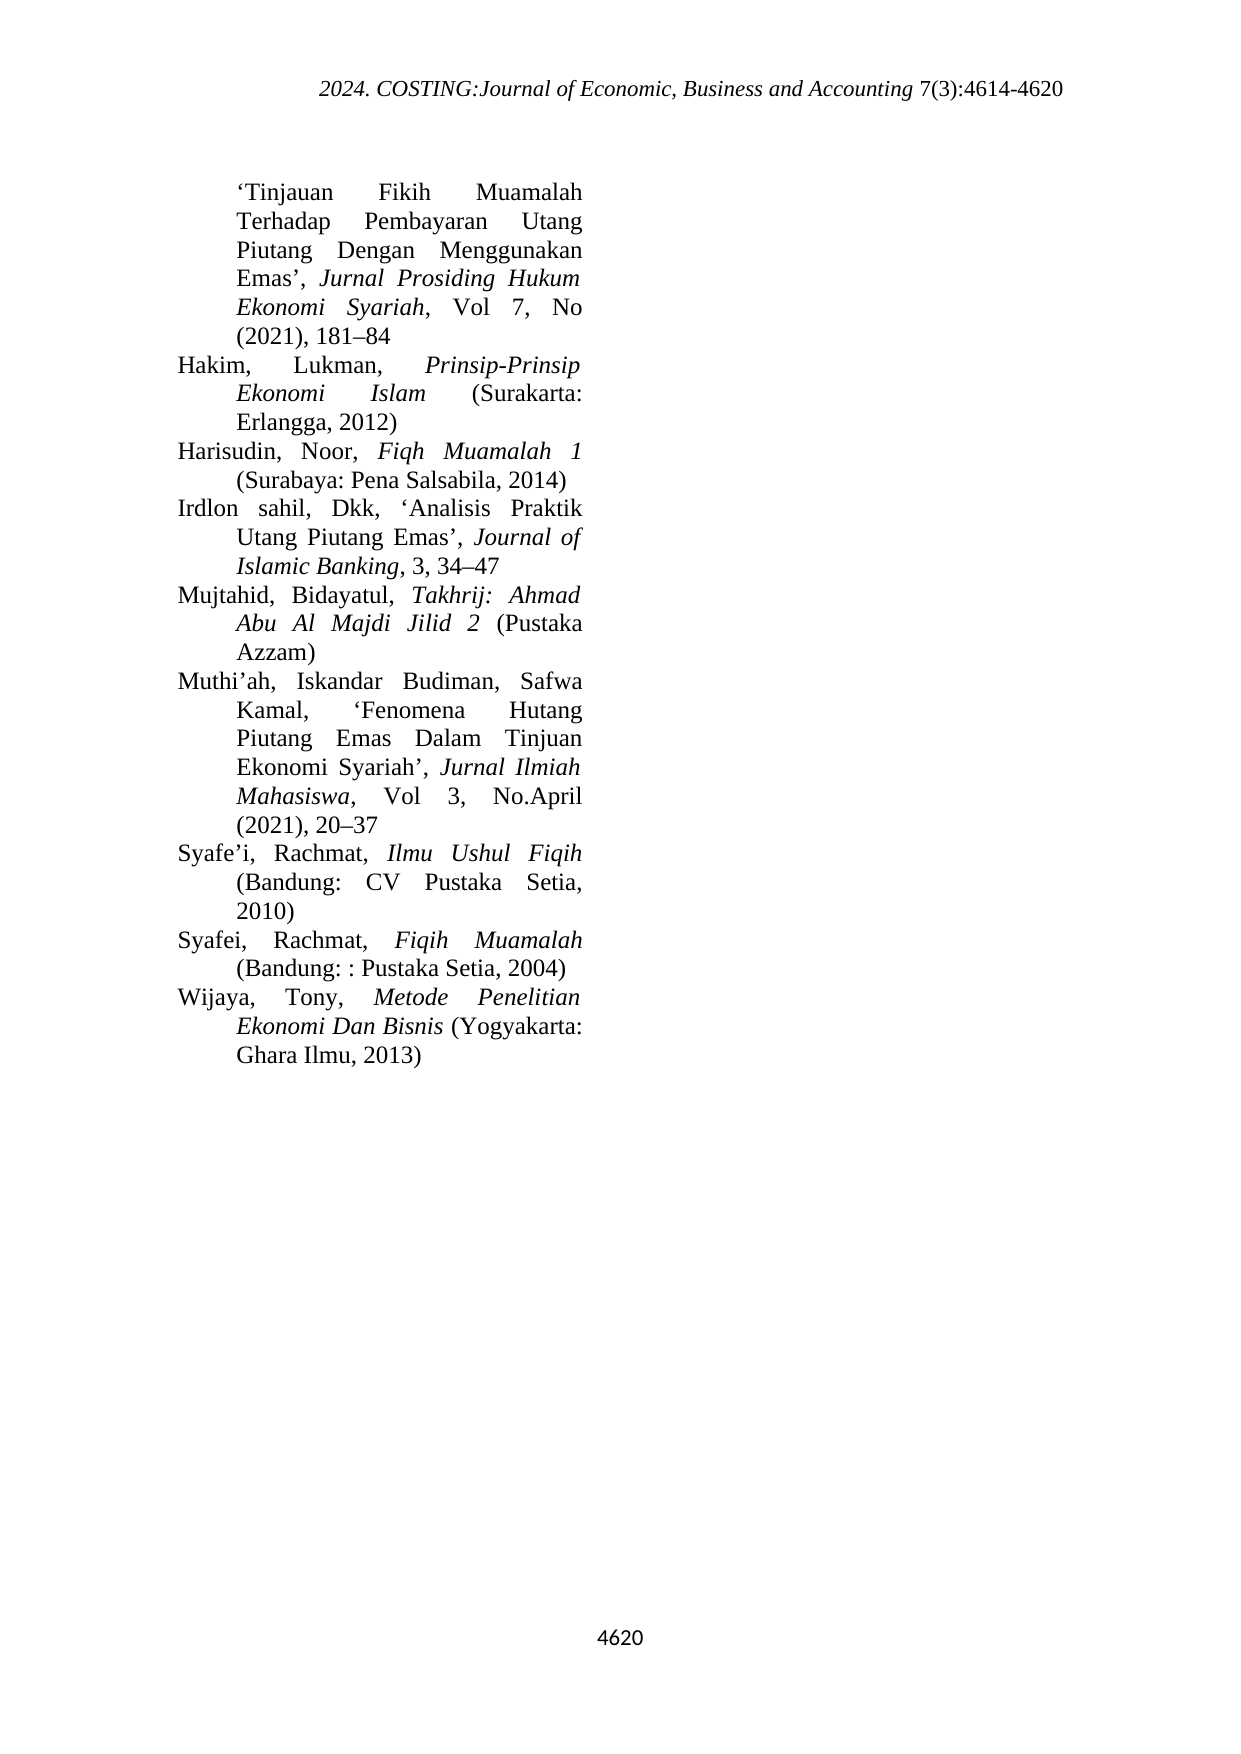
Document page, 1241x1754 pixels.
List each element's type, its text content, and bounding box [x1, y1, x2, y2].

text Mujtahid, Bidayatul, Takhrij: Ahmad Abu Al Majdi Jilid 2 (Pustaka Azzam) [177, 580, 583, 666]
text Irdlon sahil, Dkk, ‘Analisis Praktik Utang Piutang Emas’, Journal of Islamic Banking, 3, 34–47 [177, 493, 583, 580]
text Muthi’ah, Iskandar Budiman, Safwa Kamal, ‘Fenomena Hutang Piutang Emas Dalam Tinjuan Ekonomi Syariah’, Jurnal Ilmiah Mahasiswa, Vol 3, No.April (2021), 20–37 [177, 666, 583, 838]
text Harisudin, Noor, Fiqh Muamalah 1 (Surabaya: Pena Salsabila, 2014) [177, 436, 583, 493]
text Syafei, Rachmat, Fiqih Muamalah (Bandung: : Pustaka Setia, 2004) [177, 925, 583, 982]
text Syafe’i, Rachmat, Ilmu Ushul Fiqih (Bandung: CV Pustaka Setia, 2010) [177, 838, 583, 925]
text Wijaya, Tony, Metode Penelitian Ekonomi Dan Bisnis (Yogyakarta: Ghara Ilmu, 2013) [177, 982, 583, 1068]
text Hakim, Lukman, Prinsip-Prinsip Ekonomi Islam (Surakarta: Erlangga, 2012) [177, 350, 583, 436]
